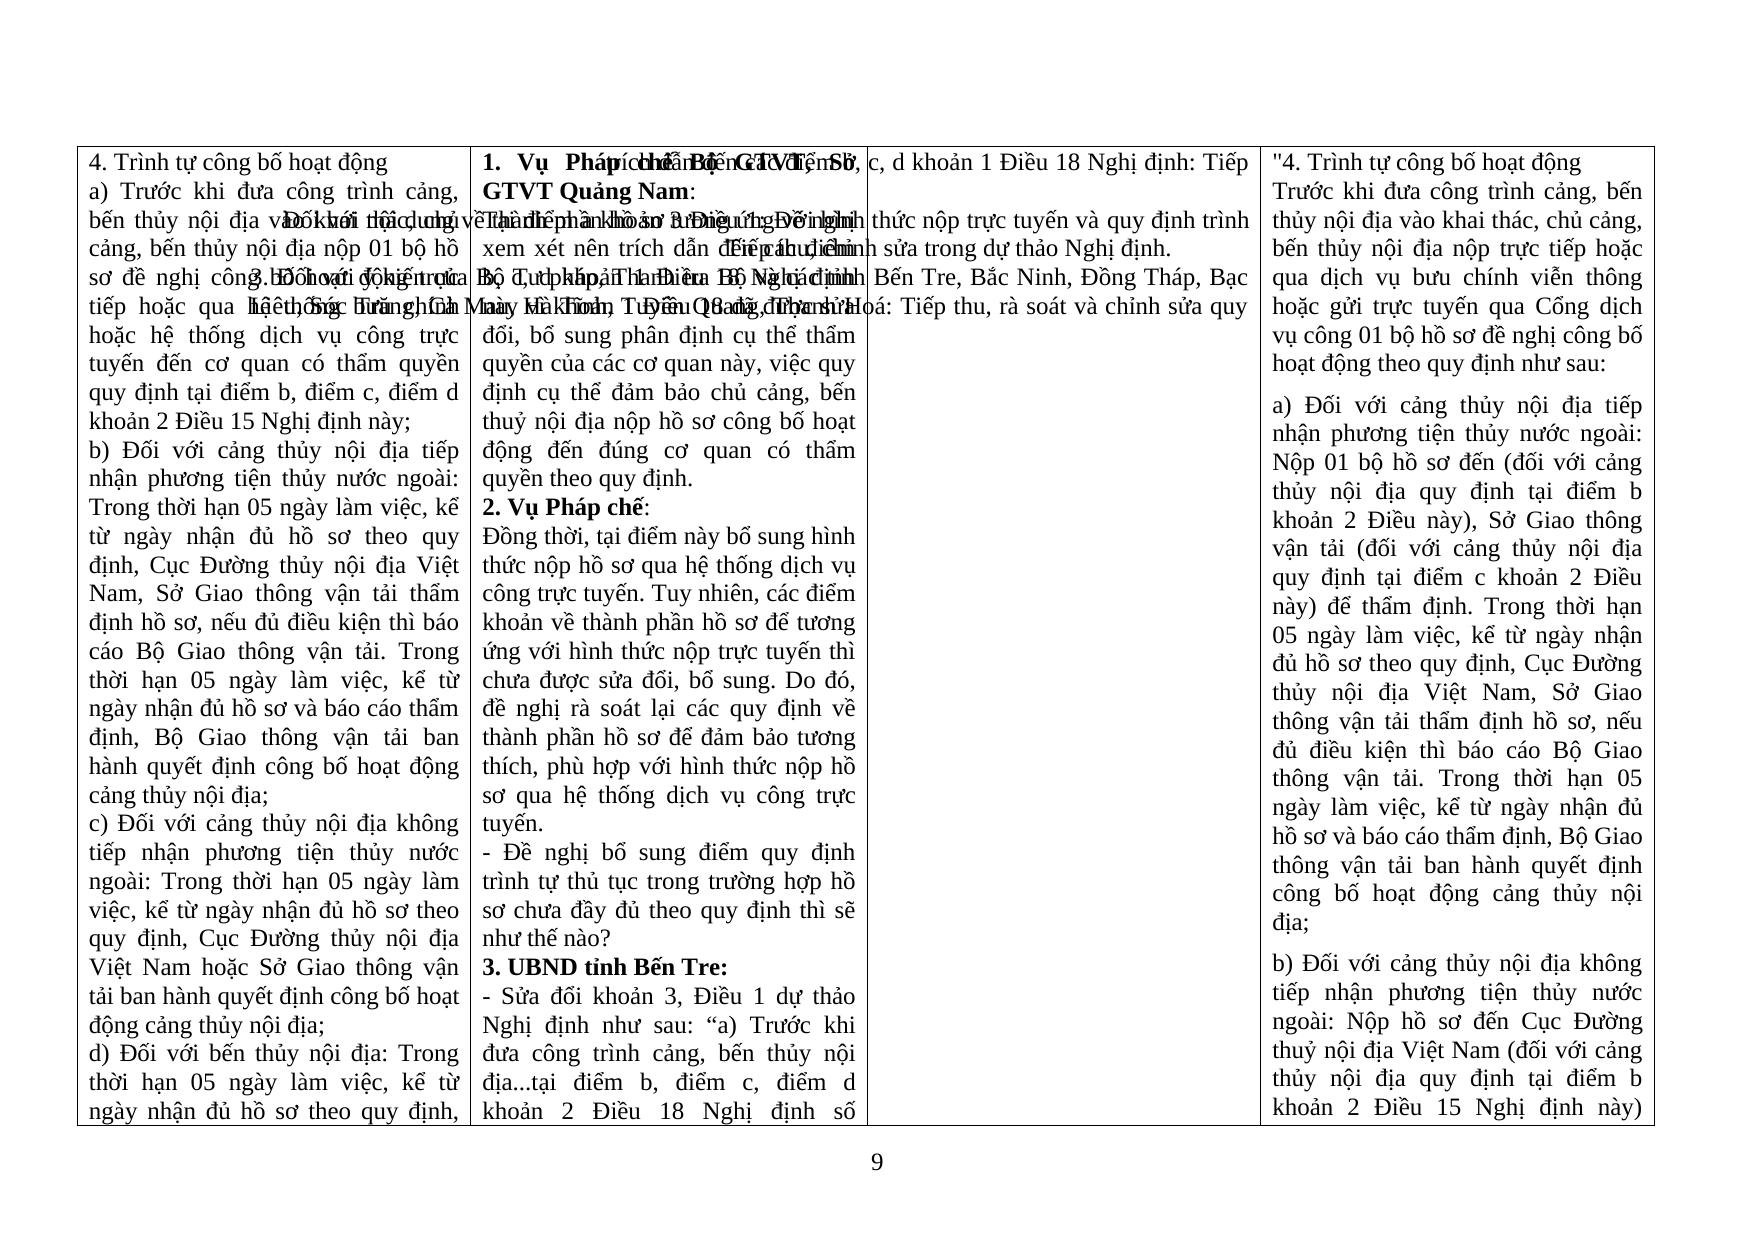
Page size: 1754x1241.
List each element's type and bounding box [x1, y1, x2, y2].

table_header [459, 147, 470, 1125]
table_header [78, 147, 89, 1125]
table_header [471, 147, 867, 1125]
table_header [868, 147, 1260, 1125]
table_header [1261, 147, 1654, 1125]
